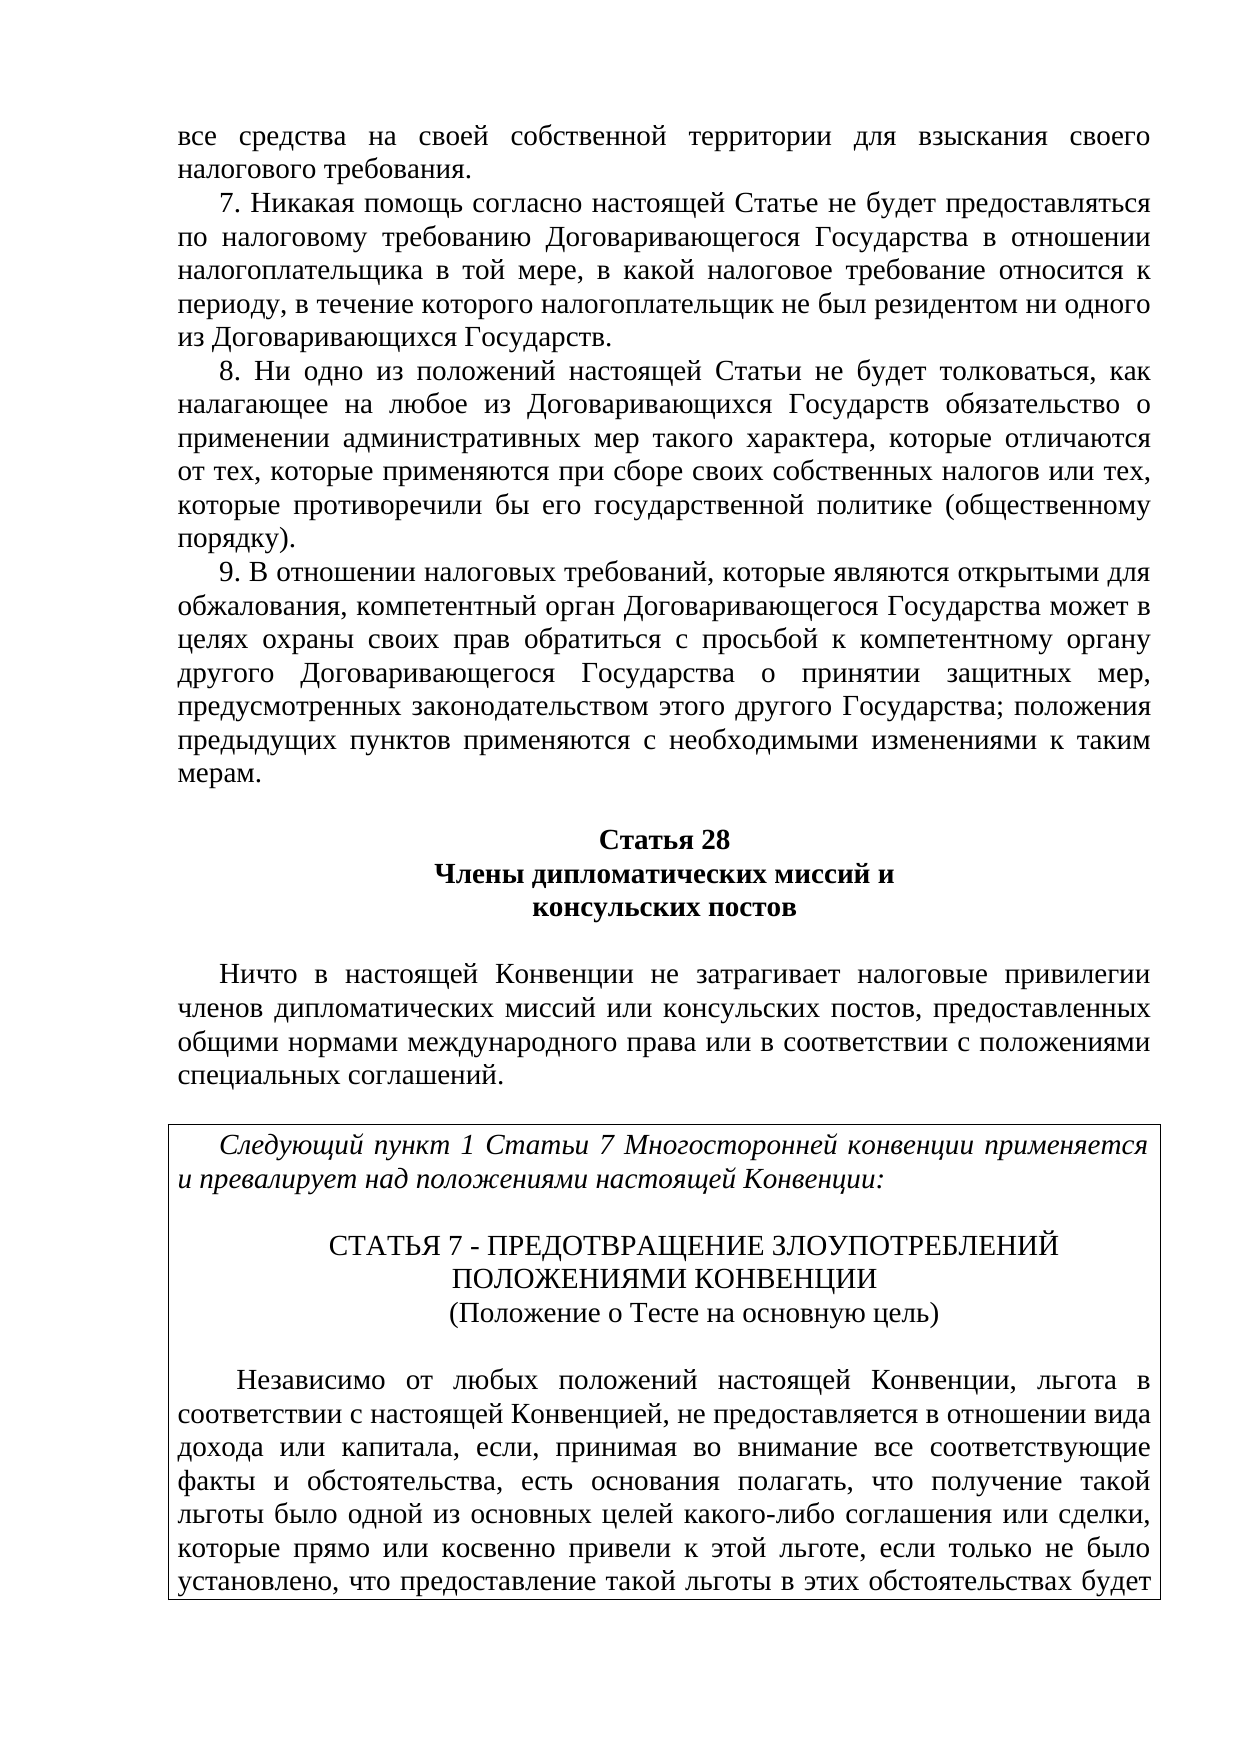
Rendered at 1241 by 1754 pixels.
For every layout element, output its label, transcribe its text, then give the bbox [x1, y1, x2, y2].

text Статья 28 [177, 822, 1152, 856]
text (Положение о Тесте на основную цель) [177, 1295, 1152, 1329]
text 9. В отношении налоговых требований, которые являются открытыми для обжалования, компетентный орган Договаривающегося Государства может в целях охраны своих прав обратиться с просьбой к компетентному органу другого Договаривающегося Государства о принятии защитных мер, предусмотренных законодательством этого другого Государства; положения предыдущих пунктов применяются с необходимыми изменениями к таким мерам. [177, 554, 1152, 789]
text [169, 1359, 1160, 1599]
text 7. Никакая помощь согласно настоящей Статье не будет предоставляться по налоговому требованию Договаривающегося Государства в отношении налогоплательщика в той мере, в какой налоговое требование относится к периоду, в течение которого налогоплательщик не был резидентом ни одного из Договаривающихся Государств. [177, 185, 1152, 353]
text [177, 118, 1152, 185]
text 8. Ни одно из положений настоящей Статьи не будет толковаться, как налагающее на любое из Договаривающихся Государств обязательство о применении административных мер такого характера, которые отличаются от тех, которые применяются при сборе своих собственных налогов или тех, которые противоречили бы его государственной политике (общественному порядку). [177, 353, 1152, 554]
text Члены дипломатических миссий и [177, 856, 1152, 889]
text Следующий пункт 1 Статьи 7 Многосторонней конвенции применяется и превалирует над положениями настоящей Конвенции: [169, 1125, 1160, 1194]
text консульских постов [177, 889, 1152, 923]
text СТАТЬЯ 7 - ПРЕДОТВРАЩЕНИЕ ЗЛОУПОТРЕБЛЕНИЙ ПОЛОЖЕНИЯМИ КОНВЕНЦИИ [177, 1228, 1152, 1295]
text Ничто в настоящей Конвенции не затрагивает налоговые привилегии членов дипломатических миссий или консульских постов, предоставленных общими нормами международного права или в соответствии с положениями специальных соглашений. [177, 957, 1152, 1091]
